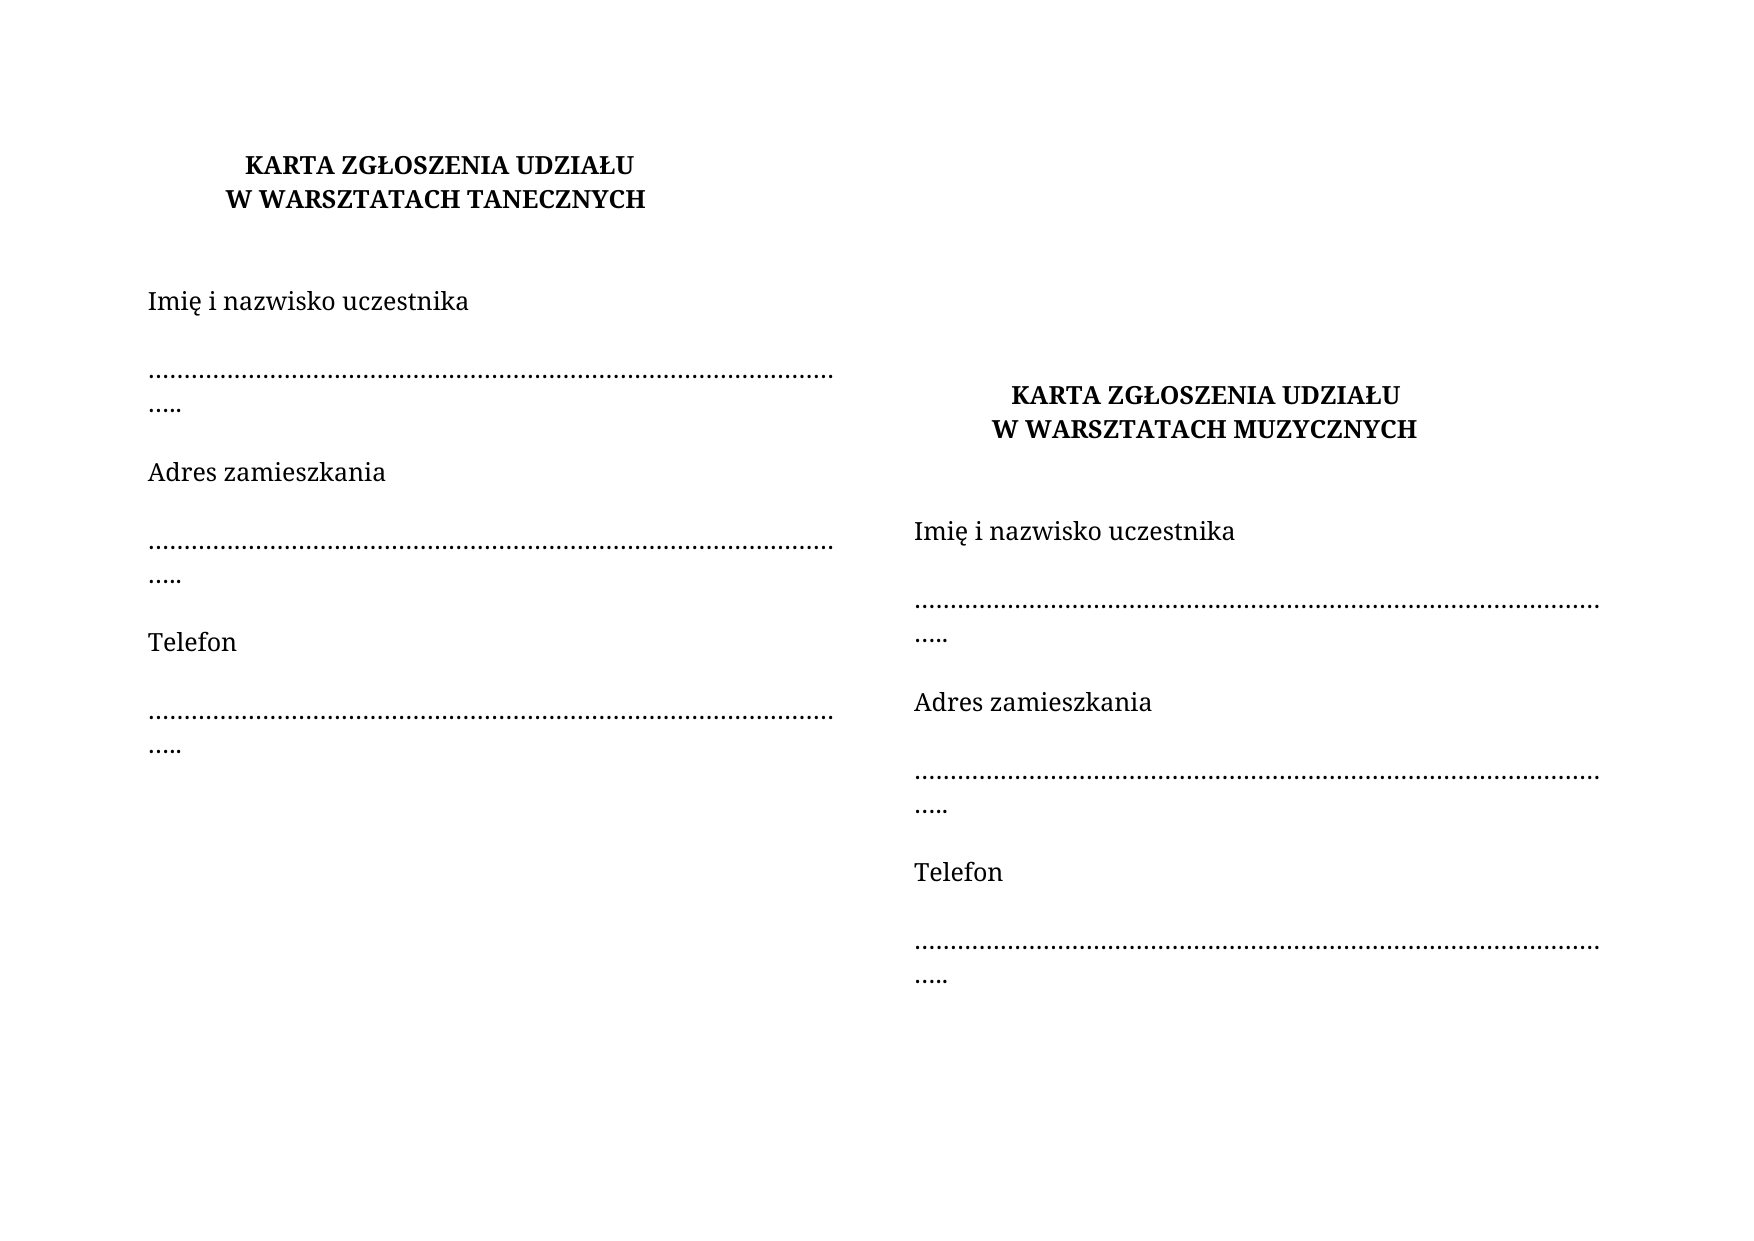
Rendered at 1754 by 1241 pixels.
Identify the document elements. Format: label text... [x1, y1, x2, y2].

text ……………………………………………………………………………………….. [914, 582, 1606, 650]
text Adres zamieszkania [914, 684, 1606, 718]
text Imię i nazwisko uczestnika [148, 284, 840, 318]
text KARTA ZGŁOSZENIA UDZIAŁU [914, 378, 1606, 412]
text ……………………………………………………………………………………….. [148, 522, 840, 590]
text Adres zamieszkania [148, 454, 840, 488]
text KARTA ZGŁOSZENIA UDZIAŁU [148, 148, 840, 182]
text Telefon [148, 624, 840, 658]
text Telefon [914, 854, 1606, 888]
text ……………………………………………………………………………………….. [914, 752, 1606, 820]
text Imię i nazwisko uczestnika [914, 514, 1606, 548]
text W WARSZTATACH TANECZNYCH [148, 182, 840, 216]
text ……………………………………………………………………………………….. [148, 352, 840, 420]
text ……………………………………………………………………………………….. [148, 693, 840, 761]
text W WARSZTATACH MUZYCZNYCH [914, 412, 1606, 446]
text ……………………………………………………………………………………….. [914, 923, 1606, 991]
